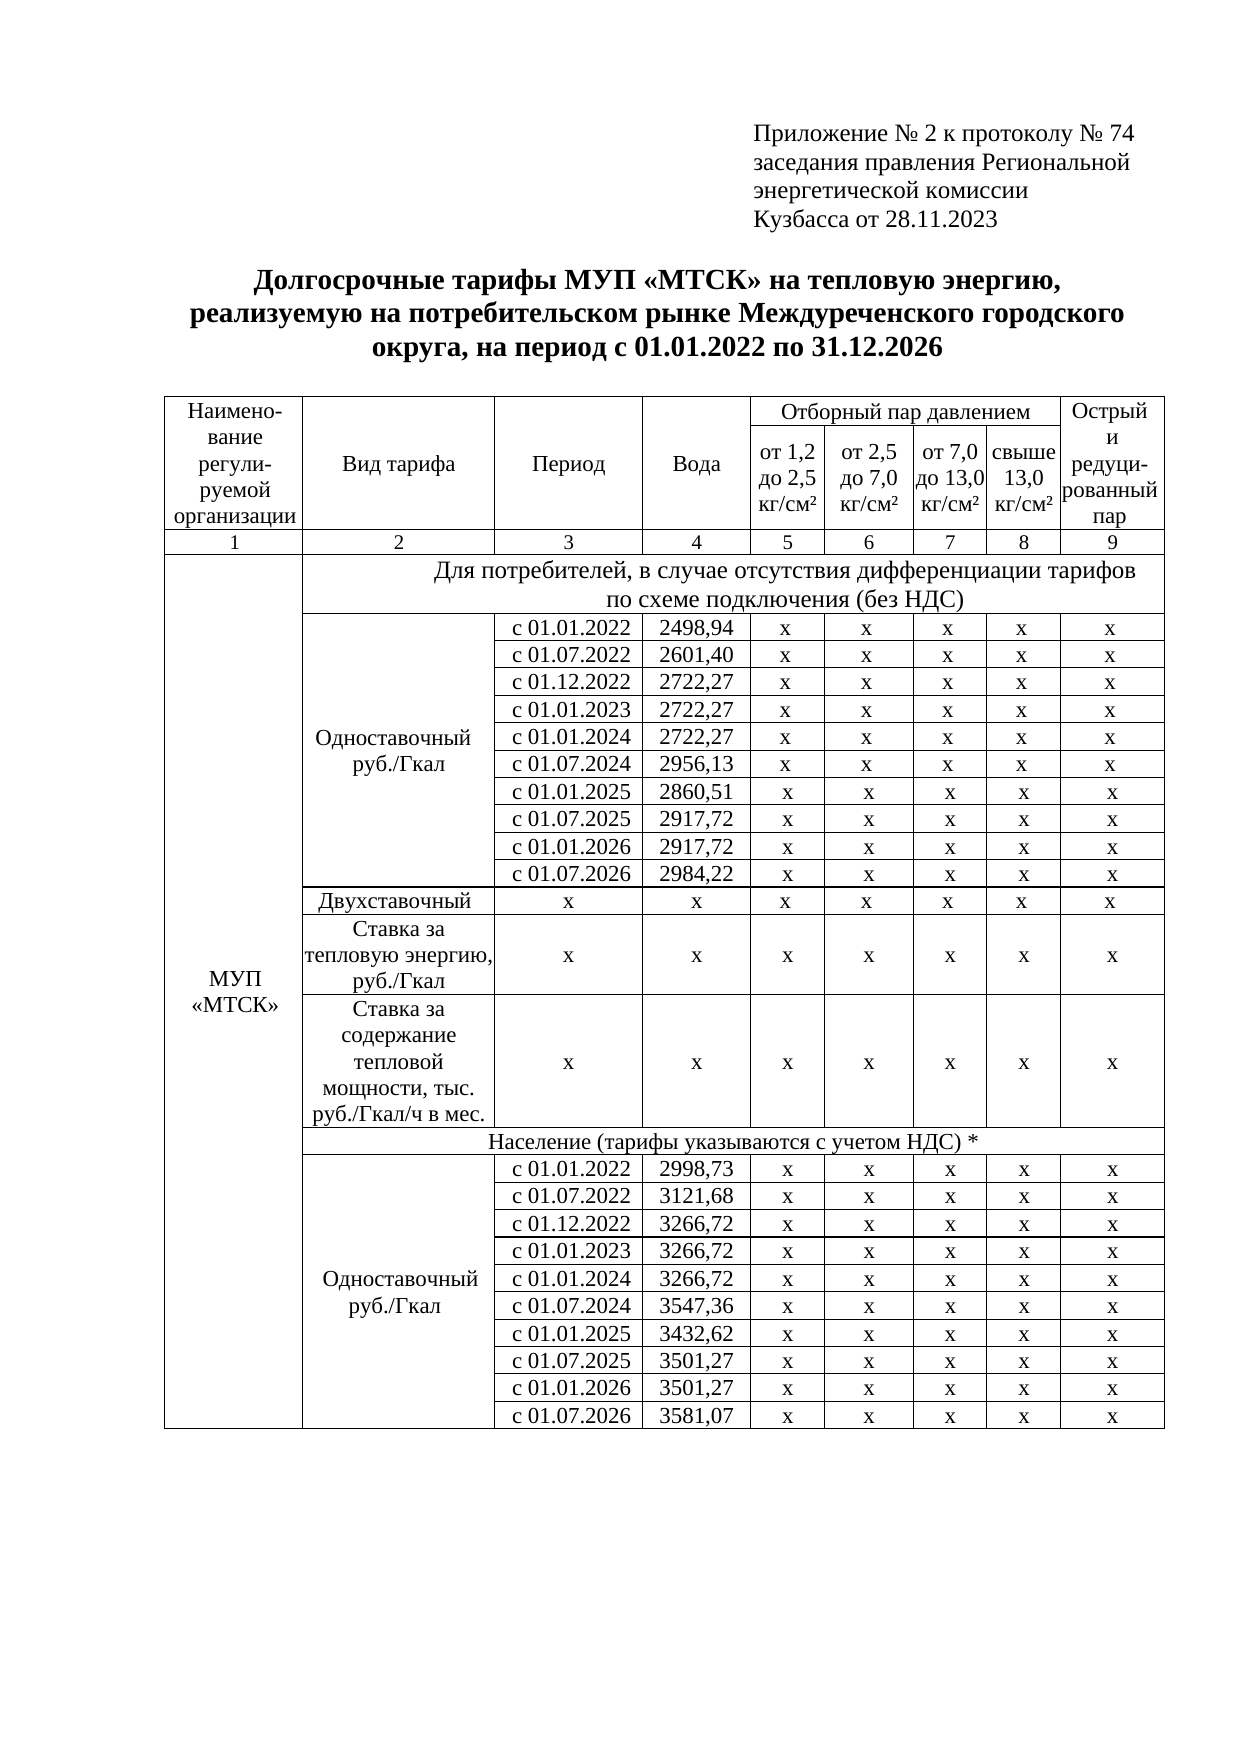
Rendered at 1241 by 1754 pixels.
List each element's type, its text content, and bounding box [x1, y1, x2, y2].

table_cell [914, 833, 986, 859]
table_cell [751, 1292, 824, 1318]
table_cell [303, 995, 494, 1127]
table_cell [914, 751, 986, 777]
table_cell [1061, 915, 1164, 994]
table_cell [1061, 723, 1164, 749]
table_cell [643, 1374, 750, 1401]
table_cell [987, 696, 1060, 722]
text Долгосрочные тарифы МУП «МТСК» на тепловую энергию, [177, 262, 1137, 295]
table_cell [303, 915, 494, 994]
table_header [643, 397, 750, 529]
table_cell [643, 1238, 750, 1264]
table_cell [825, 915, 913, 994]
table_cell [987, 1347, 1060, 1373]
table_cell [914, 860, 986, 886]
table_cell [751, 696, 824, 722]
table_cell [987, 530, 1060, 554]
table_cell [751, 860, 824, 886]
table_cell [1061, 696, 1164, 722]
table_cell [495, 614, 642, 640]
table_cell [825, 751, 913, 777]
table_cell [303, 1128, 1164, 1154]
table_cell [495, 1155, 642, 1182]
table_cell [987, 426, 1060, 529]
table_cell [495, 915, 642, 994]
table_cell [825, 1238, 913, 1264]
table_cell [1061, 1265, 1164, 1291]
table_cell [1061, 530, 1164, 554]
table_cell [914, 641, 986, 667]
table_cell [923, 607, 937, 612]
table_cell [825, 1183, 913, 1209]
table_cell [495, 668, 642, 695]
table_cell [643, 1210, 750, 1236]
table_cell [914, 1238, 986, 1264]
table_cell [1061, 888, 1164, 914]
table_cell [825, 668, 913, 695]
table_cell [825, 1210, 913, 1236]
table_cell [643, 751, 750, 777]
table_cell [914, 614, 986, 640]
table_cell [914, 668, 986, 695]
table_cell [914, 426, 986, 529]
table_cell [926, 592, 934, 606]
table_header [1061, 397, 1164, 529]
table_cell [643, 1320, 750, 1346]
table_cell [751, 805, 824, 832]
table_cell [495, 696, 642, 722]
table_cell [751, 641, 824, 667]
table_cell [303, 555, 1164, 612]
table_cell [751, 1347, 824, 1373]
text реализуемую на потребительском рынке Междуреченского городского округа, на период с 01.01.2022 по 31.12.2026 [177, 295, 1137, 362]
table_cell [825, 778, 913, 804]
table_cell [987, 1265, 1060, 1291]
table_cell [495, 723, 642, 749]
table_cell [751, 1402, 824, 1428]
text энергетической комиссии [0, 176, 1211, 204]
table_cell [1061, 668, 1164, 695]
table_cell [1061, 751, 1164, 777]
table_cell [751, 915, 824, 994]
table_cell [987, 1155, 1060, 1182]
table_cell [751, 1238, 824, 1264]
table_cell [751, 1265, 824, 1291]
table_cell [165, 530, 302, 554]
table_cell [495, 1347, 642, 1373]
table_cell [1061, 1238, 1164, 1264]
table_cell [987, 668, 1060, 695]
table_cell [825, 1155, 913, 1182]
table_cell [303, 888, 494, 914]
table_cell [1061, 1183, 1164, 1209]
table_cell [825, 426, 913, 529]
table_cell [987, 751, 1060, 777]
text заседания правления Региональной [0, 147, 1211, 176]
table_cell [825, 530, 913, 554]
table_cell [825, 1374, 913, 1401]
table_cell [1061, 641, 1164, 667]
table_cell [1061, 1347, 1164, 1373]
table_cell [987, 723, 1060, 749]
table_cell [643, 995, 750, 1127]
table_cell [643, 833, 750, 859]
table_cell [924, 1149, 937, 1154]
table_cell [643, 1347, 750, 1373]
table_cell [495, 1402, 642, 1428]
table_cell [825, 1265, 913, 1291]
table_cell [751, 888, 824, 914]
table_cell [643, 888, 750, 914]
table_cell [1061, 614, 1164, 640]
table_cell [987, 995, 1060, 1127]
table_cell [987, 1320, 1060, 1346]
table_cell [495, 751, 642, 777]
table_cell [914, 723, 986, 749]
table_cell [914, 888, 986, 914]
text Приложение № 2 к протоколу № 74 [0, 118, 1211, 147]
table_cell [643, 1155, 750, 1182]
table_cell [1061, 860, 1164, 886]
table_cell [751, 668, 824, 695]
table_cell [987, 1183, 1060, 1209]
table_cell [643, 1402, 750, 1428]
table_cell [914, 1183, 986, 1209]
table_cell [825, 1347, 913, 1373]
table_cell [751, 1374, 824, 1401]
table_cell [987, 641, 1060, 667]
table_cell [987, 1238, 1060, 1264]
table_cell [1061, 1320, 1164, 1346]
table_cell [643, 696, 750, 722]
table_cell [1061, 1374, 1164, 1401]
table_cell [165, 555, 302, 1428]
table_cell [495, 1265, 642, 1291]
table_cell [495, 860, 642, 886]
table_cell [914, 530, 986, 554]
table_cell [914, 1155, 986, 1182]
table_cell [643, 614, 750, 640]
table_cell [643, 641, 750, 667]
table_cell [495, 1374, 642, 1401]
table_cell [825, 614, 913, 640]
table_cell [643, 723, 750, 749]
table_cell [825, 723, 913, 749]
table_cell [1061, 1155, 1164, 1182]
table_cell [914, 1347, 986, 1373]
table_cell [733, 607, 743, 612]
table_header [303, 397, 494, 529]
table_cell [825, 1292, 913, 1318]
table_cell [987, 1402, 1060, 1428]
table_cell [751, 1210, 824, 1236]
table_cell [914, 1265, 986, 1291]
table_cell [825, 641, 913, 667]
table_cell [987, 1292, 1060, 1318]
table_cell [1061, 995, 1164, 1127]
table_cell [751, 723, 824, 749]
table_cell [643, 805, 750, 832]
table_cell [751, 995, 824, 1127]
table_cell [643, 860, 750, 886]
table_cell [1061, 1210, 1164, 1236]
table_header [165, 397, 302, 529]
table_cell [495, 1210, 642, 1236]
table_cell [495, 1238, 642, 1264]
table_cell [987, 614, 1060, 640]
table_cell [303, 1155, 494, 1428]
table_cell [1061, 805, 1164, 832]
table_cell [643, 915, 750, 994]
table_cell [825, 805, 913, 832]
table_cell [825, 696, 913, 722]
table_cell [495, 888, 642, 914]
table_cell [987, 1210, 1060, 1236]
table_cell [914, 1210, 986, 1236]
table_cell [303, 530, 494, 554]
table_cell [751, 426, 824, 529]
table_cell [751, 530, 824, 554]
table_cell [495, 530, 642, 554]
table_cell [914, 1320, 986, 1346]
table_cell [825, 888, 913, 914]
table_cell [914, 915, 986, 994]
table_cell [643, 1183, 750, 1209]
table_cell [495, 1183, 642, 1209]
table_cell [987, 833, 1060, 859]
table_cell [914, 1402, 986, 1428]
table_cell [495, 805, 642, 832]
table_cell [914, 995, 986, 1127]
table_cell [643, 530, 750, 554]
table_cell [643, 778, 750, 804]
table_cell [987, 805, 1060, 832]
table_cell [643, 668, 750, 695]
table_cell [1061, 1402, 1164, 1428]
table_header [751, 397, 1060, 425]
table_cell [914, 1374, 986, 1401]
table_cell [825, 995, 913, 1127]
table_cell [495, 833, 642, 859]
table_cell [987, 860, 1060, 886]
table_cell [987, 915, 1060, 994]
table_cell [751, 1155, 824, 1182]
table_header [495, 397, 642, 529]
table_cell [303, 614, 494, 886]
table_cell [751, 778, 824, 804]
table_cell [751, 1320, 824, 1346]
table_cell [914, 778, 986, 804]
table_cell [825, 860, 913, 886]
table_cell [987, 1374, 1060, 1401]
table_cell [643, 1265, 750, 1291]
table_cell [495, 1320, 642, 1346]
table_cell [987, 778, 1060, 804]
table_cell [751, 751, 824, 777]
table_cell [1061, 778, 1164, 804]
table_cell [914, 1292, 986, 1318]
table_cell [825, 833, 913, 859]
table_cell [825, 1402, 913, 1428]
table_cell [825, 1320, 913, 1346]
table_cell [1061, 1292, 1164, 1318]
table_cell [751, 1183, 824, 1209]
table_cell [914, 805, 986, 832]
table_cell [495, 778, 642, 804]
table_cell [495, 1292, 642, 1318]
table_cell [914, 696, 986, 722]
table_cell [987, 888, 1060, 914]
text Кузбасса от 28.11.2023 [0, 204, 1211, 233]
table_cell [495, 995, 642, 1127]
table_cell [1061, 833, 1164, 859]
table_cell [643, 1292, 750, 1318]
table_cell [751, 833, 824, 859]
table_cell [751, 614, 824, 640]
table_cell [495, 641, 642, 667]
